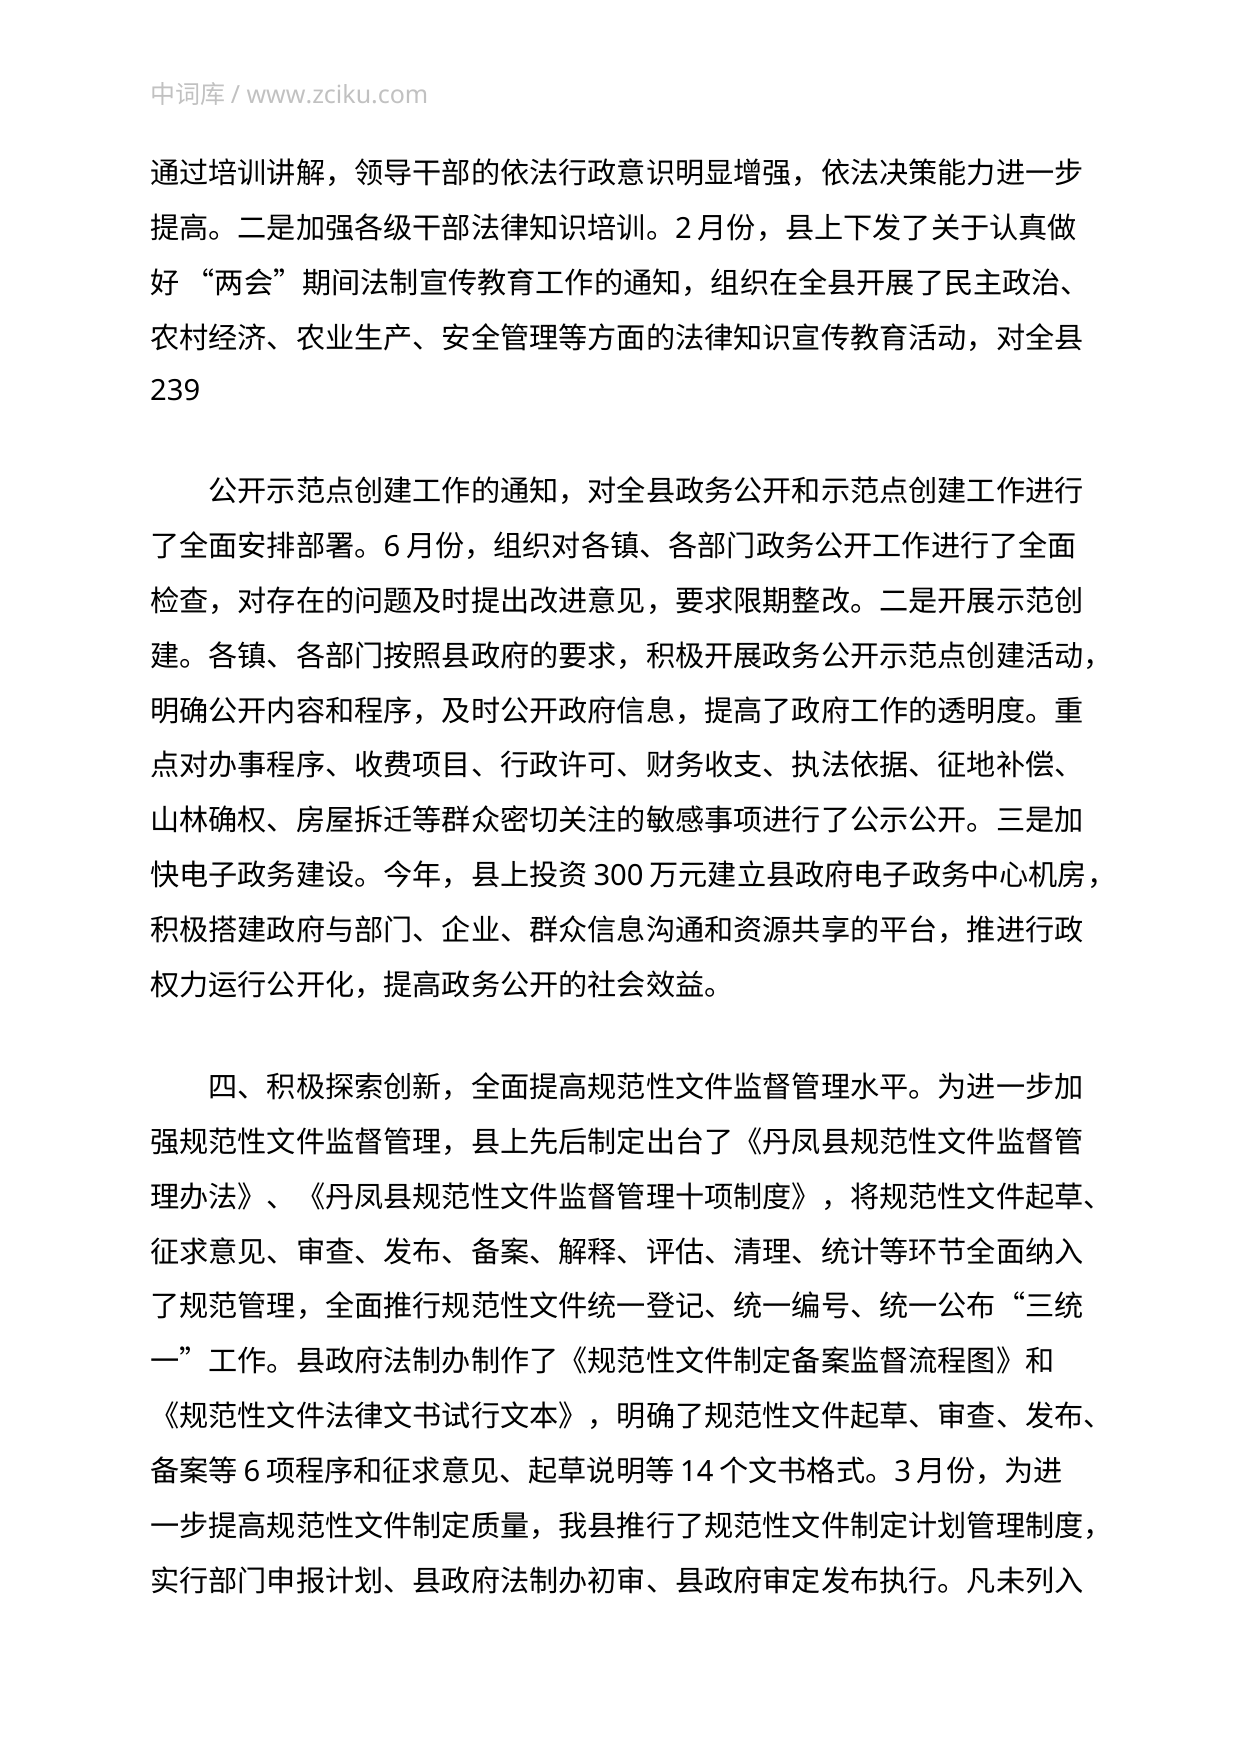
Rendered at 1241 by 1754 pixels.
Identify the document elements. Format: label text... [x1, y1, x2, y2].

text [150, 150, 1090, 409]
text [150, 1063, 1090, 1600]
text 公开示范点创建工作的通知，对全县政务公开和示范点创建工作进行了全面安排部署。6月份，组织对各镇、各部门政务公开工作进行了全面检查，对存在的问题及时提出改进意见，要求限期整改。二是开展示范创建。各镇、各部门按照县政府的要求，积极开展政务公开示范点创建活动，明确公开内容和程序，及时公开政府信息，提高了政府工作的透明度。重点对办事程序、收费项目、行政许可、财务收支、执法依据、征地补偿、山林确权、房屋拆迁等群众密切关注的敏感事项进行了公示公开。三是加快电子政务建设。今年，县上投资300万元建立县政府电子政务中心机房，积极搭建政府与部门、企业、群众信息沟通和资源共享的平台，推进行政权力运行公开化，提高政务公开的社会效益。 [150, 467, 1090, 1004]
